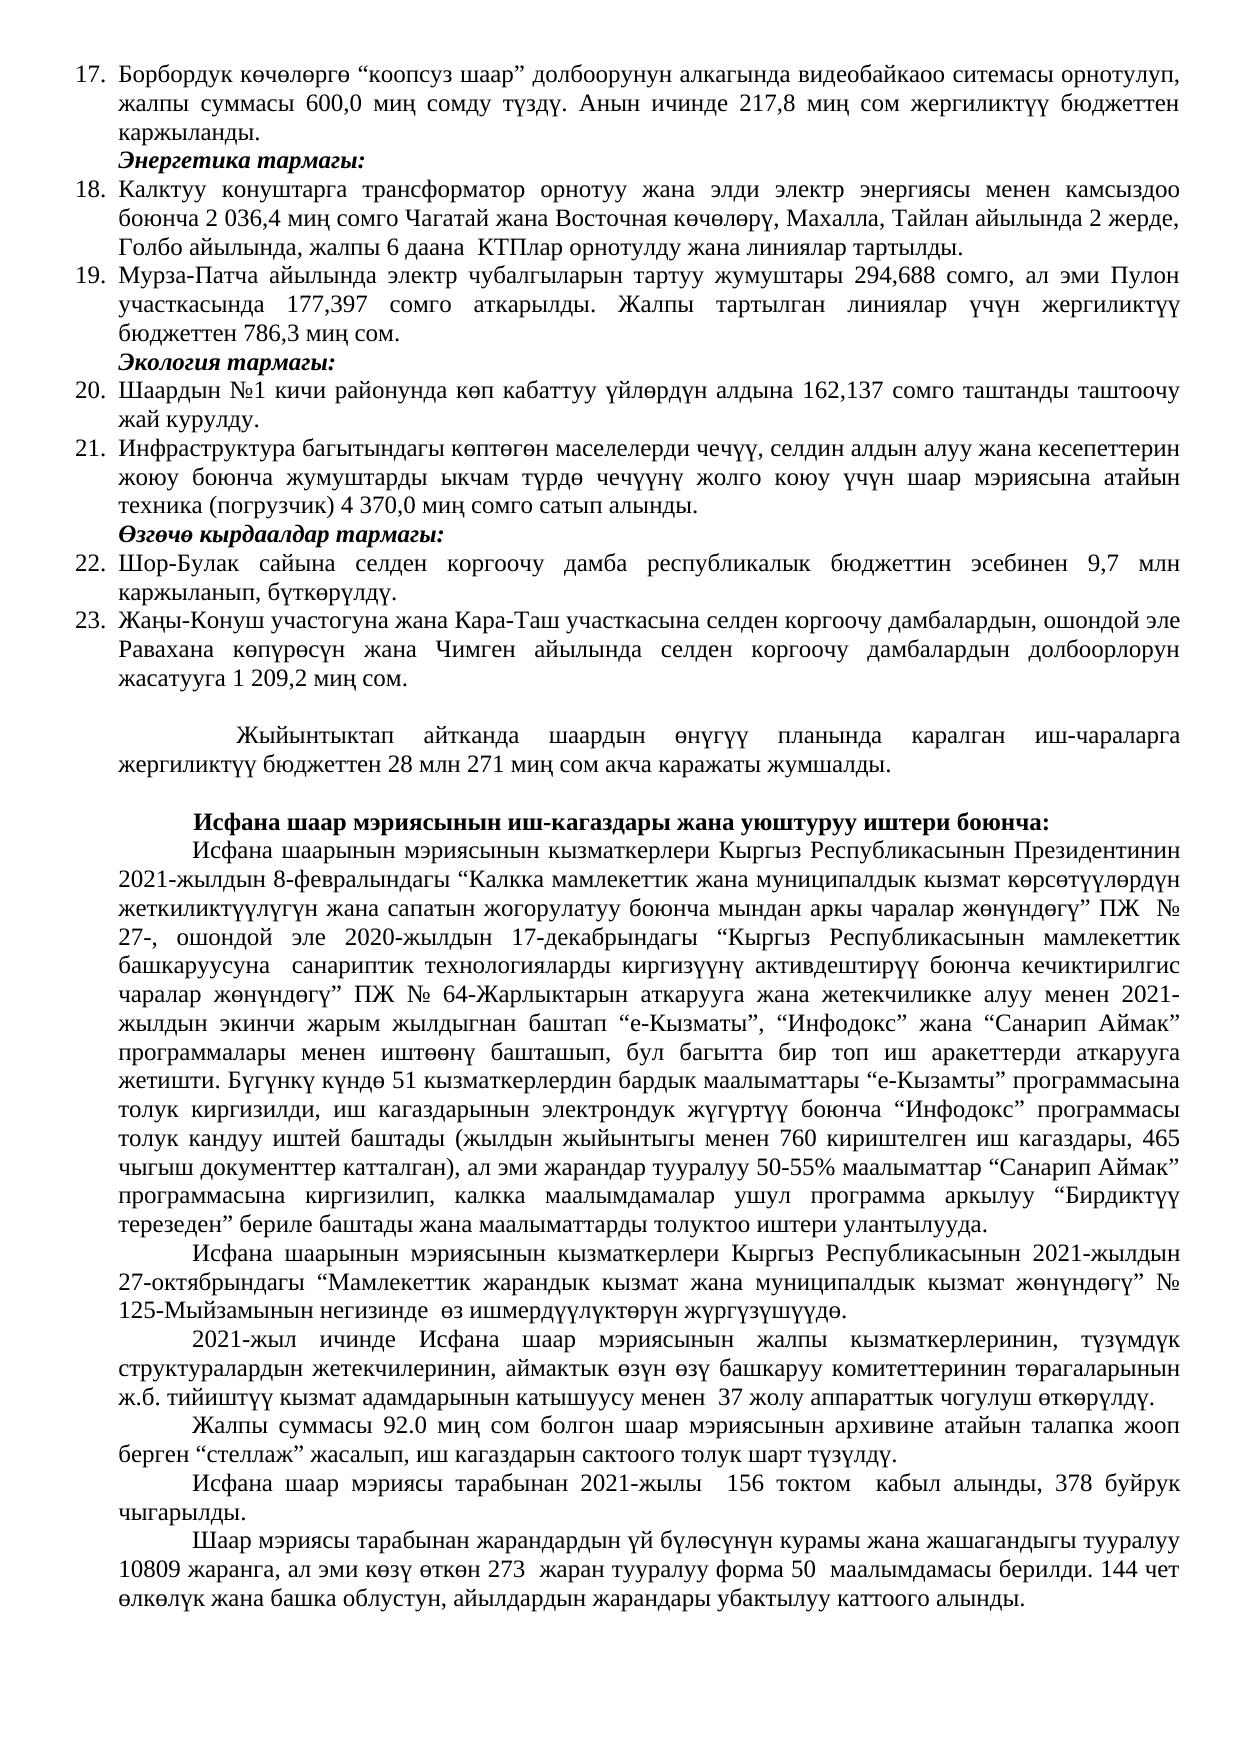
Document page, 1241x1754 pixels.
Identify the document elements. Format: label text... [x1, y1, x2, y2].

text Экология тармагы: [75, 347, 1181, 375]
list Инфраструктура багытындагы көптөгөн маселелерди чечүү, селдин алдын алуу жана кесепеттерин жоюу боюнча жумуштарды ыкчам түрдө чечүүнү жолго коюу үчүн шаар мэриясына атайын техника (погрузчик) 4 370,0 миң сомго сатып алынды. [75, 433, 1181, 519]
list Калктуу конуштарга трансформатор орнотуу жана элди электр энергиясы менен камсыздоо боюнча 2 036,4 миң сомго Чагатай жана Восточная көчөлөрү, Махалла, Тайлан айылында 2 жерде, Голбо айылында, жалпы 6 даана КТПлар орнотулду жана линиялар тартылды. [75, 174, 1181, 260]
text 2021-жыл ичинде Исфана шаар мэриясынын жалпы кызматкерлеринин, түзүмдүк структуралардын жетекчилеринин, аймактык өзүн өзү башкаруу комитеттеринин төрагаларынын ж.б. тийиштүү кызмат адамдарынын катышуусу менен 37 жолу аппараттык чогулуш өткөрүлдү. [118, 1324, 1181, 1410]
text Жалпы суммасы 92.0 миң сом болгон шаар мэриясынын архивине атайын талапка жооп берген “стеллаж” жасалып, иш кагаздарын сактоого толук шарт түзүлдү. [118, 1410, 1181, 1468]
text Шаар мэриясы тарабынан жарандардын үй бүлөсүнүн курамы жана жашагандыгы тууралуу 10809 жаранга, ал эми көзү өткөн 273 жаран тууралуу форма 50 маалымдамасы берилди. 144 чет өлкөлүк жана башка облустун, айылдардын жарандары убактылуу каттоого алынды. [118, 1525, 1181, 1612]
text Исфана шаар мэриясы тарабынан 2021-жылы 156 токтом кабыл алынды, 378 буйрук чыгарылды. [118, 1468, 1181, 1525]
text Энергетика тармагы: [75, 145, 1181, 174]
list Мурза-Патча айылында электр чубалгыларын тартуу жумуштары 294,688 сомго, ал эми Пулон участкасында 177,397 сомго аткарылды. Жалпы тартылган линиялар үчүн жергиликтүү бюджеттен 786,3 миң сом. [75, 260, 1181, 347]
list Борбордук көчөлөргө “коопсуз шаар” долбоорунун алкагында видеобайкаоо ситемасы орнотулуп, жалпы суммасы 600,0 миң сомду түздү. Анын ичинде 217,8 миң сом жергиликтүү бюджеттен каржыланды. [75, 59, 1181, 145]
text Өзгөчө кырдаалдар тармагы: [118, 519, 1181, 548]
list Шор-Булак сайына селден коргоочу дамба республикалык бюджеттин эсебинен 9,7 млн каржыланып, бүткөрүлдү. [75, 548, 1181, 605]
text Исфана шаарынын мэриясынын кызматкерлери Кыргыз Республикасынын 2021-жылдын 27-октябрындагы “Мамлекеттик жарандык кызмат жана муниципалдык кызмат жөнүндөгү” № 125-Мыйзамынын негизинде өз ишмердүүлүктөрүн жүргүзүшүүдө. [118, 1238, 1181, 1324]
text Исфана шаарынын мэриясынын кызматкерлери Кыргыз Республикасынын Президентинин 2021-жылдын 8-февралындагы “Калкка мамлекеттик жана муниципалдык кызмат көрсөтүүлөрдүн жеткиликтүүлүгүн жана сапатын жогорулатуу боюнча мындан аркы чаралар жөнүндөгү” ПЖ № 27-, ошондой эле 2020-жылдын 17-декабрындагы “Кыргыз Республикасынын мамлекеттик башкаруусуна санариптик технологияларды киргизүүнү активдештирүү боюнча кечиктирилгис чаралар жөнүндөгү” ПЖ № 64-Жарлыктарын аткарууга жана жетекчиликке алуу менен 2021-жылдын экинчи жарым жылдыгнан баштап “е-Кызматы”, “Инфодокс” жана “Санарип Аймак” программалары менен иштөөнү башташып, бул багытта бир топ иш аракеттерди аткарууга жетишти. Бүгүнкү күндө 51 кызматкерлердин бардык маалыматтары “е-Кызамты” программасына толук киргизилди, иш кагаздарынын электрондук жүгүртүү боюнча “Инфодокс” программасы толук кандуу иштей баштады (жылдын жыйынтыгы менен 760 кириштелген иш кагаздары, 465 чыгыш документтер катталган), ал эми жарандар тууралуу 50-55% маалыматтар “Санарип Аймак” программасына киргизилип, калкка маалымдамалар ушул программа аркылуу “Бирдиктүү терезеден” бериле баштады жана маалыматтарды толуктоо иштери улантылууда. [118, 835, 1181, 1238]
text Исфана шаар мэриясынын иш-кагаздары жана уюштуруу иштери боюнча: [118, 807, 1181, 835]
list Шаардын №1 кичи районунда көп кабаттуу үйлөрдүн алдына 162,137 сомго таштанды таштоочу жай курулду. [75, 375, 1181, 433]
text Жыйынтыктап айтканда шаардын өнүгүү планында каралган иш-чараларга жергиликтүү бюджеттен 28 млн 271 миң сом акча каражаты жумшалды. [118, 720, 1181, 778]
list Жаңы-Конуш участогуна жана Кара-Таш участкасына селден коргоочу дамбалардын, ошондой эле Равахана көпүрөсүн жана Чимген айылында селден коргоочу дамбалардын долбоорлорун жасатууга 1 209,2 миң сом. [75, 605, 1181, 692]
